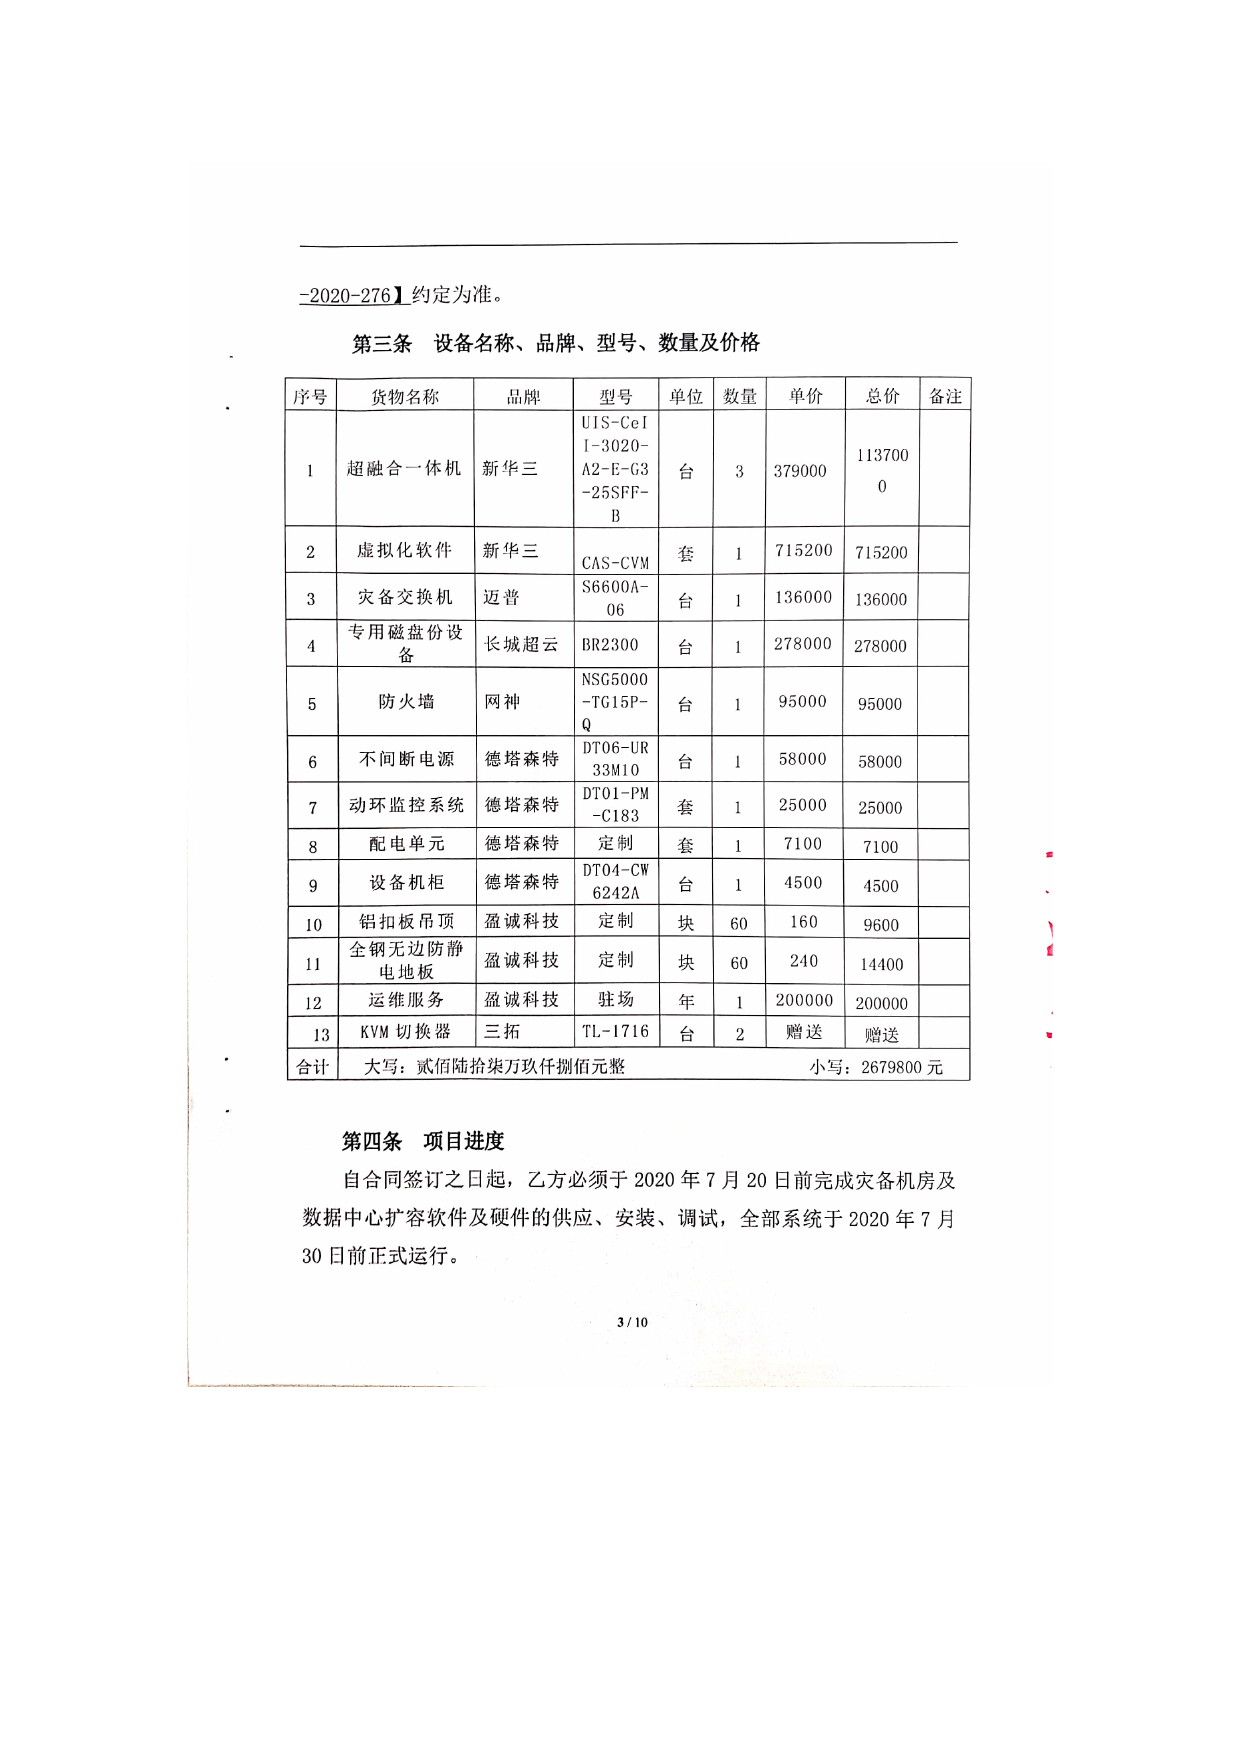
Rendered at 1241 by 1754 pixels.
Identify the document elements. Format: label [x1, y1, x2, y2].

picture [187, 162, 1053, 1387]
